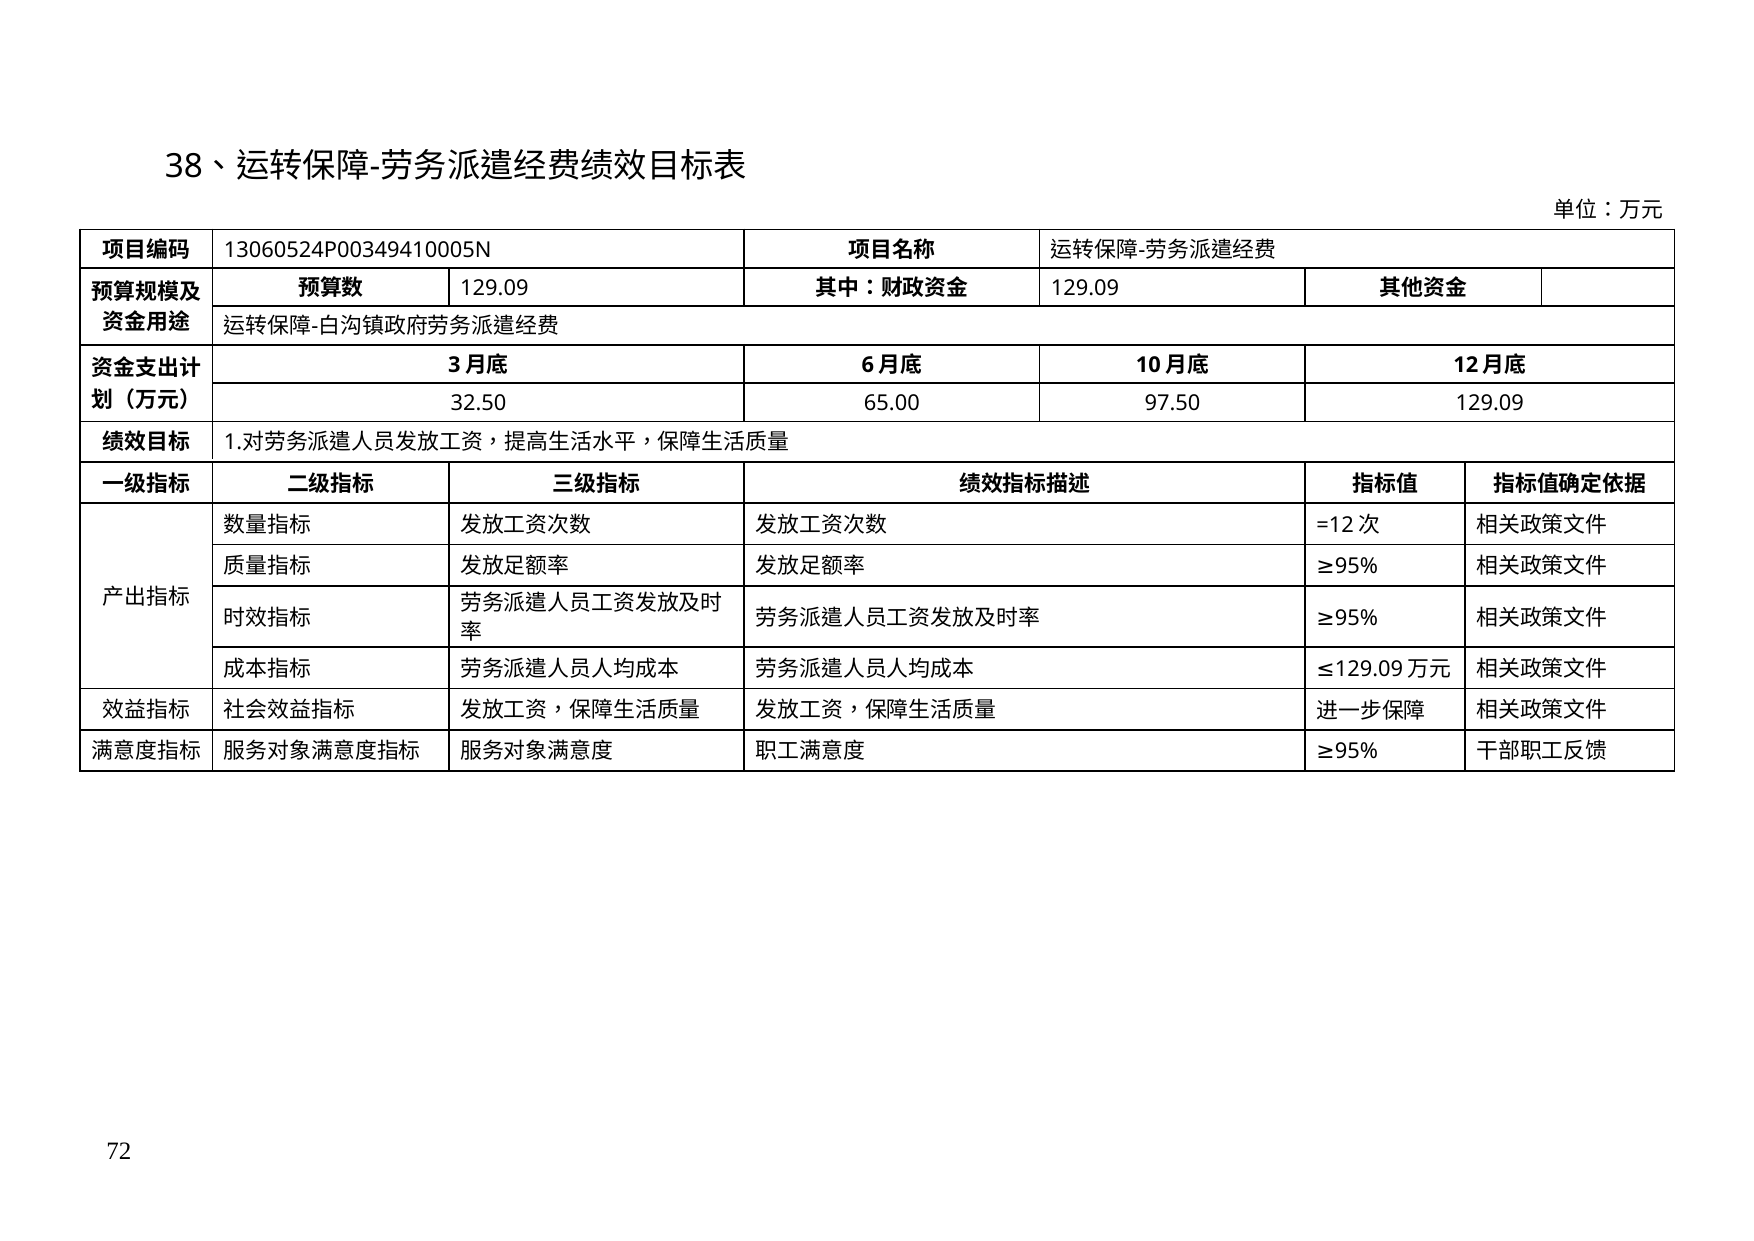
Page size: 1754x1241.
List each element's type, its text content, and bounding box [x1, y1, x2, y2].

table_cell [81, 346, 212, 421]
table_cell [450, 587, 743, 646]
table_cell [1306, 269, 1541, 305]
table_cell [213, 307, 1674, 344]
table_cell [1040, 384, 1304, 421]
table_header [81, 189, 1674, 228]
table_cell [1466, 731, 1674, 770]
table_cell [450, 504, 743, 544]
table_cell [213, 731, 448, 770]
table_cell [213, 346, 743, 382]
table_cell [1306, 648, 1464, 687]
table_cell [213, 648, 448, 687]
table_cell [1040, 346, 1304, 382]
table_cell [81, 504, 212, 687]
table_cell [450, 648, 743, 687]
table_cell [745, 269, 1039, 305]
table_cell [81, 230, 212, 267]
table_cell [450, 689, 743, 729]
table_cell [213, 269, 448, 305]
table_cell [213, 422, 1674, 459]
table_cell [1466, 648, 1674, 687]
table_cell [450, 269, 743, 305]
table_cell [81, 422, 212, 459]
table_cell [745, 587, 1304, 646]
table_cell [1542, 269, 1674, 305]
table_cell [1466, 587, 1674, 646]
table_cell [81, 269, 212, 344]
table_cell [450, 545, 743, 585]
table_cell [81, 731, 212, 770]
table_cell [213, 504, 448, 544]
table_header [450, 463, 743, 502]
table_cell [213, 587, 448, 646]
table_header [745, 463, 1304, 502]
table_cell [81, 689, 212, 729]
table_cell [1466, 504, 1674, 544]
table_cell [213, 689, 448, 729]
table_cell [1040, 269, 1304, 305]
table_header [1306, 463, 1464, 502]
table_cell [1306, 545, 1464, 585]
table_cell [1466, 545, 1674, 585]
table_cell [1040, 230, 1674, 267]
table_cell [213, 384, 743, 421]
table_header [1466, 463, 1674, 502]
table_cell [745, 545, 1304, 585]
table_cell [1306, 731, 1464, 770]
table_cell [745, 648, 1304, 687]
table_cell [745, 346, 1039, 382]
text 38、运转保障-劳务派遣经费绩效目标表 [106, 142, 1648, 187]
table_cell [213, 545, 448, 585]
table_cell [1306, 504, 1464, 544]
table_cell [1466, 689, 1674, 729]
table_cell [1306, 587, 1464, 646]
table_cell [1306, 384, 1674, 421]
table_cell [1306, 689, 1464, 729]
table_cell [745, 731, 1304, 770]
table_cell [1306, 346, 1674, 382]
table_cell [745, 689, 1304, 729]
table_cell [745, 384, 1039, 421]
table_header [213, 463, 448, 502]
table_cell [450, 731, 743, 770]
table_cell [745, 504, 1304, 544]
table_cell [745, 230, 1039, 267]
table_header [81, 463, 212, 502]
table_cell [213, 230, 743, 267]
